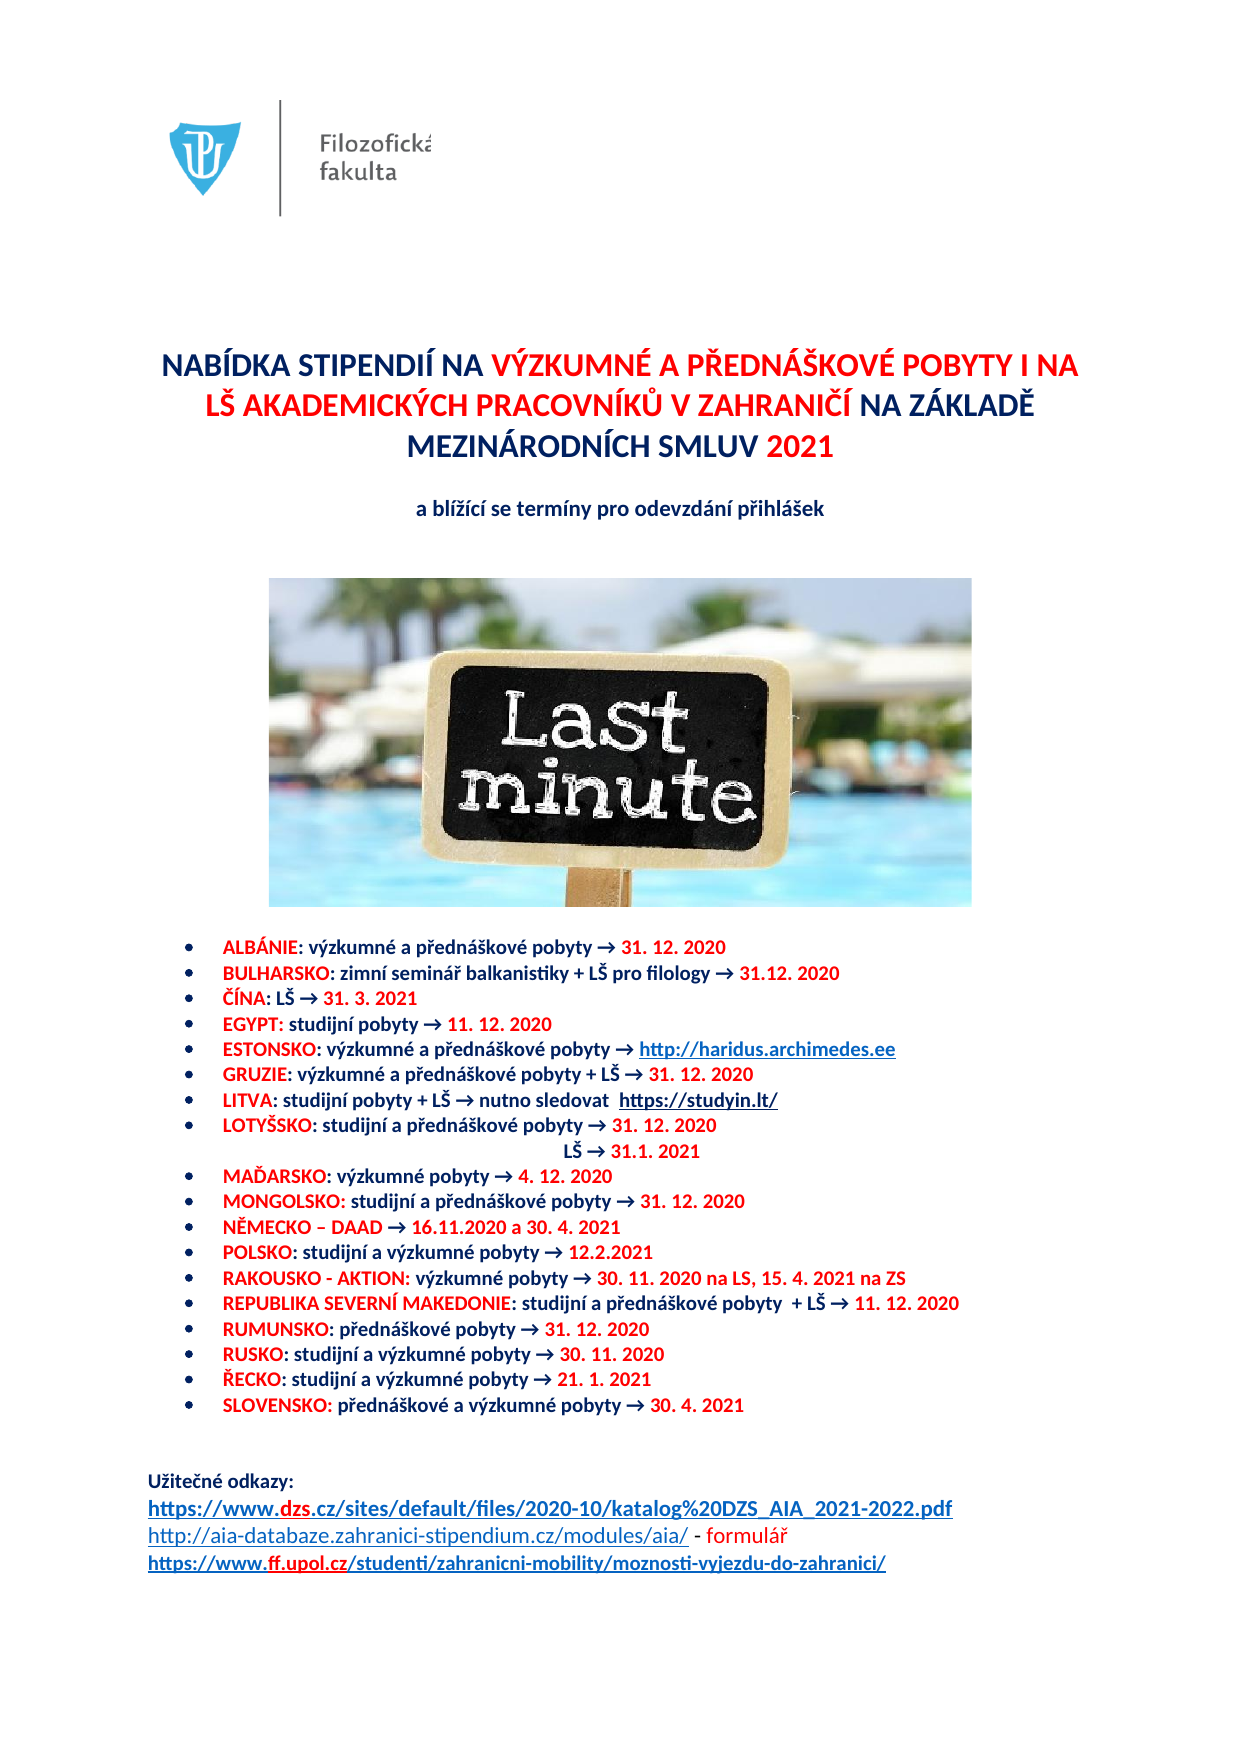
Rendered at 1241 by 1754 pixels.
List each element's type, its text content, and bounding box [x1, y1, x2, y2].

list GRUZIE: výzkumné a přednáškové pobyty + LŠ → 31. 12. 2020 [185, 1062, 1093, 1087]
list ESTONSKO: výzkumné a přednáškové pobyty → http://haridus.archimedes.ee [185, 1036, 1093, 1062]
list RUSKO: studijní a výzkumné pobyty → 30. 11. 2020 [185, 1341, 1093, 1367]
list LOTYŠSKO: studijní a přednáškové pobyty → 31. 12. 2020 [185, 1112, 1093, 1138]
list LITVA: studijní pobyty + LŠ → nutno sledovat https://studyin.lt/ [185, 1087, 1093, 1112]
list ČÍNA: LŠ → 31. 3. 2021 [185, 985, 1093, 1011]
picture [268, 578, 972, 907]
list ŘECKO: studijní a výzkumné pobyty → 21. 1. 2021 [185, 1367, 1093, 1392]
list MAĎARSKO: výzkumné pobyty → 4. 12. 2020 [185, 1163, 1093, 1189]
picture [168, 100, 431, 216]
list BULHARSKO: zimní seminář balkanistiky + LŠ pro filology → 31.12. 2020 [185, 960, 1093, 985]
list MONGOLSKO: studijní a přednáškové pobyty → 31. 12. 2020 [185, 1189, 1093, 1214]
list ALBÁNIE: výzkumné a přednáškové pobyty → 31. 12. 2020 [185, 934, 1093, 960]
text a blížící se termíny pro odevzdání přihlášek [148, 494, 1093, 522]
text NABÍDKA STIPENDIÍ NA VÝZKUMNÉ A PŘEDNÁŠKOVÉ POBYTY I NA LŠ AKADEMICKÝCH PRACOVNÍKŮ V ZAHRANIČÍ NA ZÁKLADĚ MEZINÁRODNÍCH SMLUV 2021 [148, 344, 1093, 466]
list RAKOUSKO - AKTION: výzkumné pobyty → 30. 11. 2020 na LS, 15. 4. 2021 na ZS [185, 1265, 1093, 1290]
list EGYPT: studijní pobyty → 11. 12. 2020 [185, 1011, 1093, 1036]
list RUMUNSKO: přednáškové pobyty → 31. 12. 2020 [185, 1316, 1093, 1341]
text Užitečné odkazy: [148, 1468, 1093, 1494]
text https://www.dzs.cz/sites/default/files/2020-10/katalog%20DZS_AIA_2021-2022.pdf [148, 1494, 1093, 1522]
list NĚMECKO – DAAD → 16.11.2020 a 30. 4. 2021 [185, 1214, 1093, 1239]
text https://www.ff.upol.cz/studenti/zahranicni-mobility/moznosti-vyjezdu-do-zahranici/ [148, 1550, 1093, 1575]
list POLSKO: studijní a výzkumné pobyty → 12.2.2021 [185, 1239, 1093, 1265]
text http://aia-databaze.zahranici-stipendium.cz/modules/aia/ - formulář [148, 1522, 1093, 1550]
list LŠ → 31.1. 2021 [223, 1138, 1093, 1163]
list SLOVENSKO: přednáškové a výzkumné pobyty → 30. 4. 2021 [185, 1392, 1093, 1417]
list REPUBLIKA SEVERNÍ MAKEDONIE: studijní a přednáškové pobyty + LŠ → 11. 12. 2020 [185, 1290, 1093, 1316]
